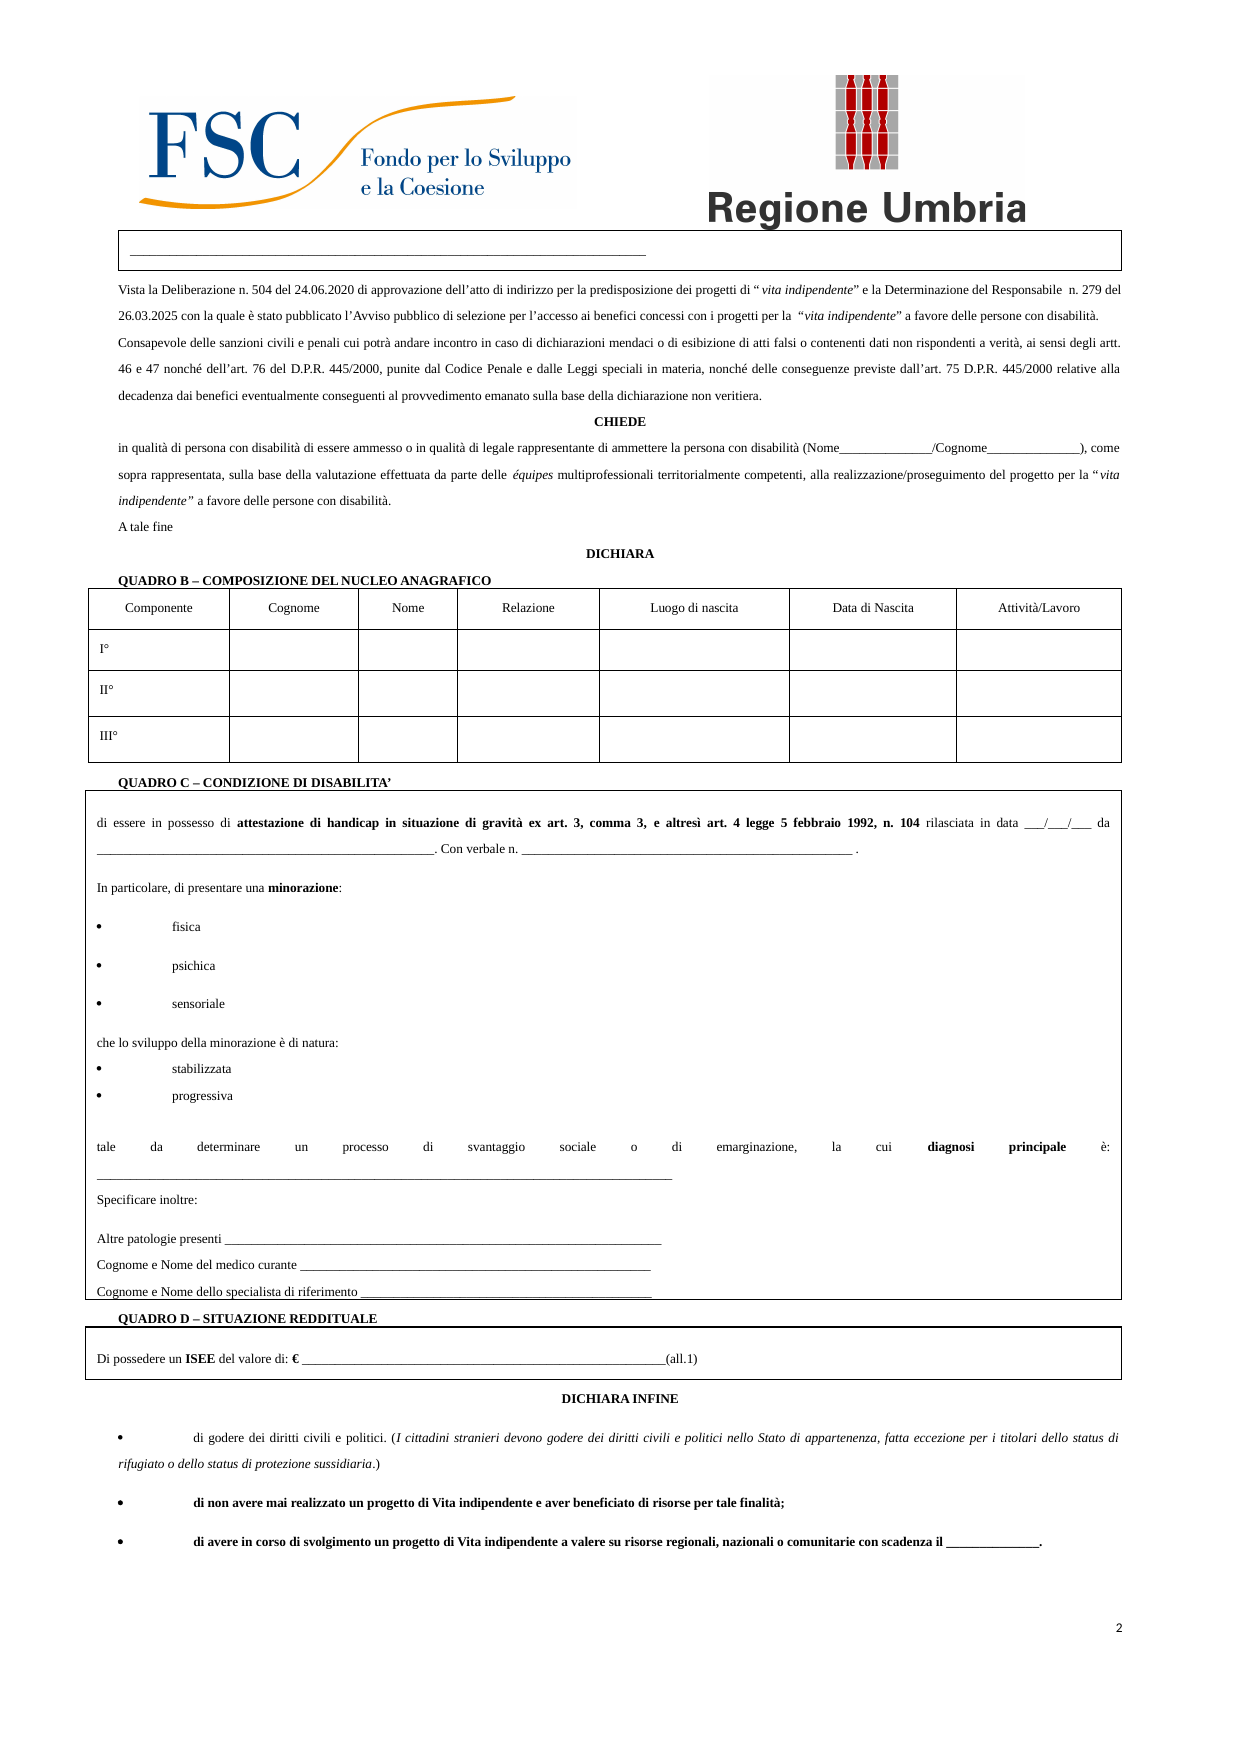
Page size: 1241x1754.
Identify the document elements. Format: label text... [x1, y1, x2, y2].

table_cell [790, 717, 956, 762]
list di avere in corso di svolgimento un progetto di Vita indipendente a valere su risorse regionali, nazionali o comunitarie con scadenza il ______________. [118, 1523, 1122, 1549]
text in qualità di persona con disabilità di essere ammesso o in qualità di legale rappresentante di ammettere la persona con disabilità (Nome______________/Cognome______________), come sopra rappresentata, sulla base della valutazione effettuata da parte delle équipes multiprofessionali territorialmente competenti, alla realizzazione/proseguimento del progetto per la “vita indipendente” a favore delle persone con disabilità. [118, 429, 1122, 508]
table_cell [600, 717, 789, 762]
table_header Nome [359, 589, 457, 629]
table_header Cognome [230, 589, 358, 629]
table_cell [957, 671, 1121, 716]
list di godere dei diritti civili e politici. (I cittadini stranieri devono godere dei diritti civili e politici nello Stato di appartenenza, fatta eccezione per i titolari dello status di rifugiato o dello status di protezione sussidiaria.) [118, 1419, 1122, 1472]
table_cell II° [89, 671, 229, 716]
picture [709, 75, 1026, 230]
text Consapevole delle sanzioni civili e penali cui potrà andare incontro in caso di dichiarazioni mendaci o di esibizione di atti falsi o contenenti dati non rispondenti a verità, ai sensi degli artt. 46 e 47 nonché dell’art. 76 del D.P.R. 445/2000, punite dal Codice Penale e dalle Leggi speciali in materia, nonché delle conseguenze previste dall’art. 75 D.P.R. 445/2000 relative alla decadenza dai benefici eventualmente conseguenti al provvedimento emanato sulla base della dichiarazione non veritiera. [118, 324, 1122, 403]
text DICHIARA INFINE [118, 1380, 1122, 1406]
list di non avere mai realizzato un progetto di Vita indipendente e aver beneficiato di risorse per tale finalità; [118, 1484, 1122, 1510]
table_header Componente [89, 589, 229, 629]
table_cell [600, 671, 789, 716]
text QUADRO B – Composizione del Nucleo Anagrafico [118, 562, 1122, 588]
table_header Di possedere un ISEE del valore di: € _______________________________________________________(all.1) [86, 1328, 1121, 1379]
text CHIEDE [118, 403, 1122, 429]
table_cell [359, 630, 457, 670]
table_cell III° [89, 717, 229, 762]
text QUADRO D – SITUAZIONE REDDITUALE [118, 1300, 1122, 1326]
table_cell [957, 630, 1121, 670]
table_header Luogo di nascita [600, 589, 789, 629]
table_cell I° [89, 630, 229, 670]
table_cell [359, 717, 457, 762]
text A tale fine [118, 508, 1122, 535]
table_cell [359, 671, 457, 716]
picture [139, 96, 577, 209]
table_cell [600, 630, 789, 670]
table_cell [458, 630, 599, 670]
table_cell [458, 671, 599, 716]
text Vista la Deliberazione n. 504 del 24.06.2020 di approvazione dell’atto di indirizzo per la predisposizione dei progetti di “vita indipendente” e la Determinazione del Responsabile n. 279 del 26.03.2025 con la quale è stato pubblicato l’Avviso pubblico di selezione per l’accesso ai benefici concessi con i progetti per la “vita indipendente” a favore delle persone con disabilità. [118, 271, 1122, 324]
table_cell [957, 717, 1121, 762]
table_cell [230, 630, 358, 670]
table_cell [790, 671, 956, 716]
table_header di essere in possesso di attestazione di handicap in situazione di gravità ex art. 3, comma 3, e altresì art. 4 legge 5 febbraio 1992, n. 104 rilasciata in data ___/___/___ da ___________________________________________________. Con verbale n. __________________________________________________ . In particolare, di presentare una minorazione: fisica psichica sensoriale che lo sviluppo della minorazione è di natura: stabilizzata progressiva tale da determinare un processo di svantaggio sociale o di emarginazione, la cui diagnosi principale è: _______________________________________________________________________________________ Specificare inoltre: Altre patologie presenti __________________________________________________________________ Cognome e Nome del medico curante _____________________________________________________ Cognome e Nome dello specialista di riferimento ____________________________________________ [86, 791, 1121, 1299]
text QUADRO C – CONDIZIONE DI DISABILITA’ [118, 763, 1122, 790]
table_cell [790, 630, 956, 670]
table_header Data di Nascita [790, 589, 956, 629]
text DICHIARA [118, 536, 1122, 562]
table_cell [458, 717, 599, 762]
table_header Relazione [458, 589, 599, 629]
table_header Attività/Lavoro [957, 589, 1121, 629]
table_cell [230, 671, 358, 716]
table_cell [230, 717, 358, 762]
